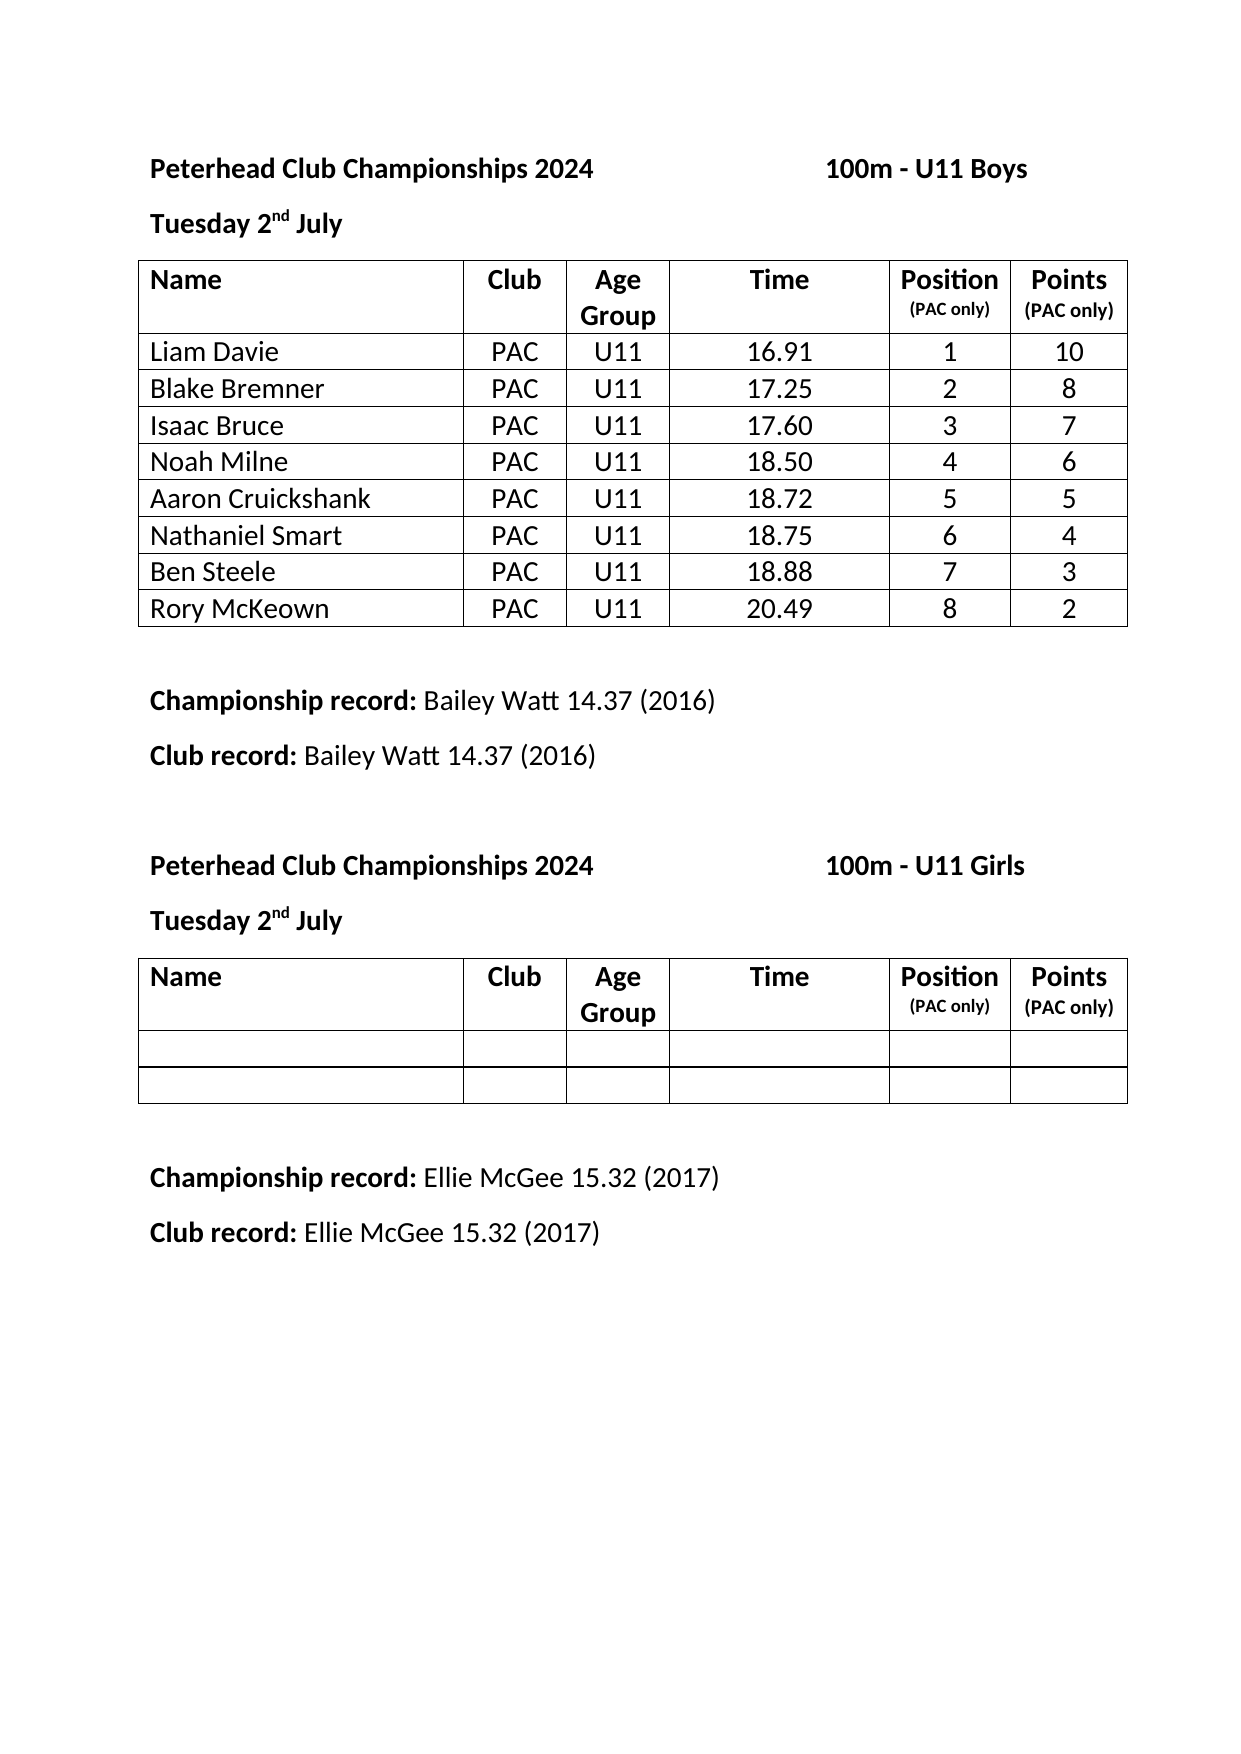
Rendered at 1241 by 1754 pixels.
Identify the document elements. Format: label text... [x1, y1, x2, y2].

table_cell 2 [890, 370, 1010, 406]
table_cell PAC [464, 480, 566, 516]
table_cell 6 [890, 517, 1010, 552]
table_cell PAC [464, 407, 566, 442]
table_cell Blake Bremner [139, 370, 463, 406]
table_cell 20.49 [670, 590, 889, 626]
table_cell Isaac Bruce [139, 407, 463, 442]
table_cell 8 [1011, 370, 1127, 406]
table_header Position (PAC only) [890, 261, 1010, 332]
table_cell Aaron Cruickshank [139, 480, 463, 516]
table_cell 4 [890, 444, 1010, 479]
table_cell 18.88 [670, 554, 889, 589]
table_cell U11 [567, 517, 669, 552]
table_cell Noah Milne [139, 444, 463, 479]
table_cell [1011, 1031, 1127, 1066]
table_cell [670, 1031, 889, 1066]
table_cell Liam Davie [139, 334, 463, 369]
table_cell 16.91 [670, 334, 889, 369]
table_cell U11 [567, 370, 669, 406]
table_cell 18.50 [670, 444, 889, 479]
table_cell PAC [464, 517, 566, 552]
table_cell 18.75 [670, 517, 889, 552]
text Peterhead Club Championships 2024 100m - U11 Girls [150, 847, 1090, 883]
table_cell [139, 1068, 463, 1103]
table_cell 6 [1011, 444, 1127, 479]
table_cell [567, 1031, 669, 1066]
table_cell U11 [567, 334, 669, 369]
table_cell [890, 1031, 1010, 1066]
table_cell [464, 1031, 566, 1066]
table_cell 5 [890, 480, 1010, 516]
table_cell [890, 1068, 1010, 1103]
table_cell [139, 1031, 463, 1066]
text Championship record: Bailey Watt 14.37 (2016) [150, 682, 1090, 718]
text Tuesday 2nd July [150, 205, 1090, 241]
table_cell 8 [890, 590, 1010, 626]
table_cell 3 [1011, 554, 1127, 589]
table_header Points (PAC only) [1011, 959, 1127, 1030]
table_cell 2 [1011, 590, 1127, 626]
table_cell Ben Steele [139, 554, 463, 589]
table_header Age Group [567, 261, 669, 332]
table_cell 17.25 [670, 370, 889, 406]
table_cell 1 [890, 334, 1010, 369]
table_cell U11 [567, 480, 669, 516]
table_cell 10 [1011, 334, 1127, 369]
table_cell U11 [567, 590, 669, 626]
table_cell U11 [567, 554, 669, 589]
table_header Name [139, 261, 463, 332]
table_cell 7 [1011, 407, 1127, 442]
table_cell PAC [464, 334, 566, 369]
table_cell 5 [1011, 480, 1127, 516]
table_cell 7 [890, 554, 1010, 589]
text Club record: Ellie McGee 15.32 (2017) [150, 1214, 1090, 1250]
table_cell [567, 1068, 669, 1103]
table_header Time [670, 959, 889, 1030]
text Club record: Bailey Watt 14.37 (2016) [150, 737, 1090, 773]
table_header Club [464, 959, 566, 1030]
table_cell U11 [567, 407, 669, 442]
table_cell PAC [464, 444, 566, 479]
table_cell 4 [1011, 517, 1127, 552]
table_cell [670, 1068, 889, 1103]
text Tuesday 2nd July [150, 902, 1090, 938]
table_header Points (PAC only) [1011, 261, 1127, 332]
table_header Age Group [567, 959, 669, 1030]
table_cell 17.60 [670, 407, 889, 442]
text Championship record: Ellie McGee 15.32 (2017) [150, 1159, 1090, 1195]
table_cell Nathaniel Smart [139, 517, 463, 552]
table_cell [464, 1068, 566, 1103]
table_cell 3 [890, 407, 1010, 442]
table_cell PAC [464, 554, 566, 589]
text Peterhead Club Championships 2024 100m - U11 Boys [150, 150, 1090, 186]
table_header Name [139, 959, 463, 1030]
table_cell 18.72 [670, 480, 889, 516]
table_cell U11 [567, 444, 669, 479]
table_header Time [670, 261, 889, 332]
table_cell [1011, 1068, 1127, 1103]
table_header Position (PAC only) [890, 959, 1010, 1030]
table_cell Rory McKeown [139, 590, 463, 626]
table_cell PAC [464, 370, 566, 406]
table_cell PAC [464, 590, 566, 626]
table_header Club [464, 261, 566, 332]
